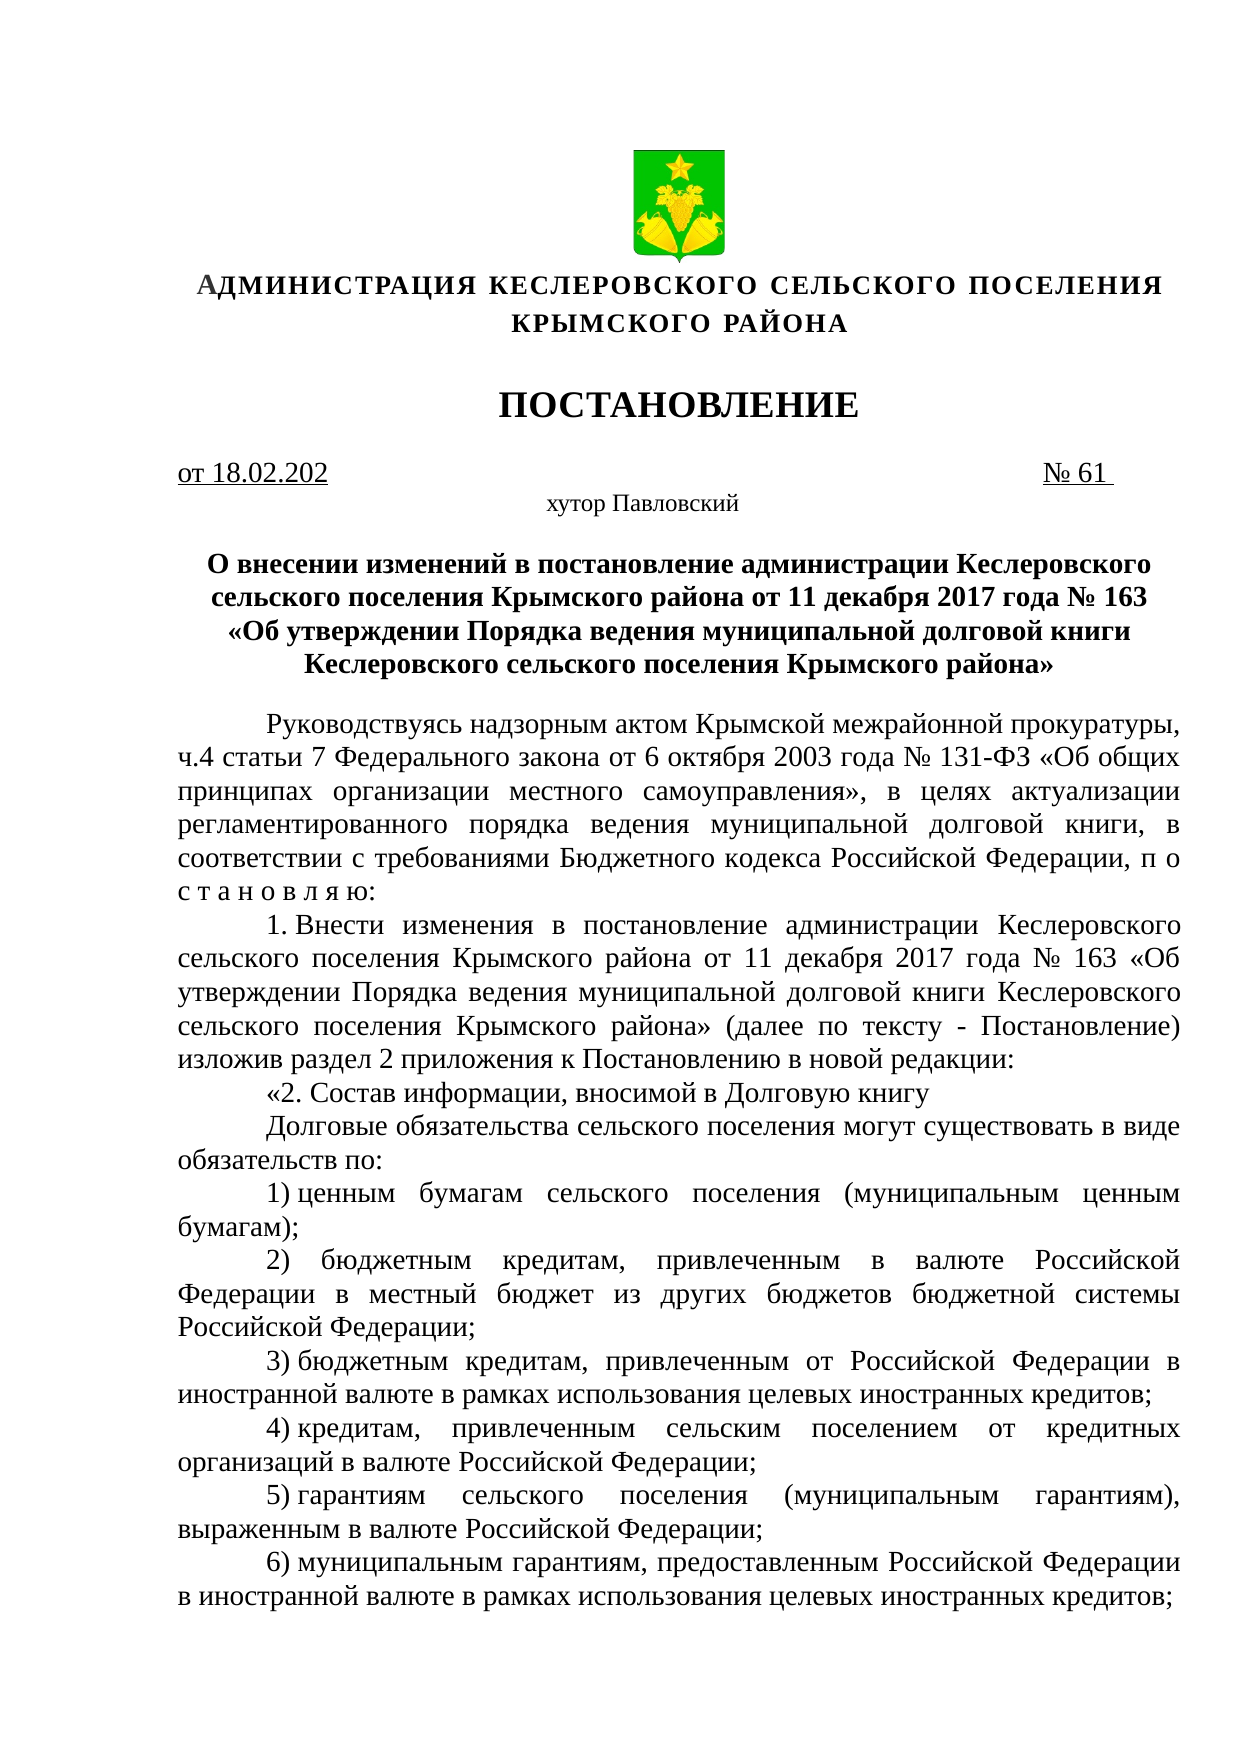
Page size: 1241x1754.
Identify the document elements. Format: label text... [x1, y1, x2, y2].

text Кеслеровского сельского поселения Крымского района» [177, 646, 1181, 680]
text 1. Внести изменения в постановление администрации Кеслеровского сельского поселения Крымского района от 11 декабря 2017 года № 163 «Об утверждении Порядка ведения муниципальной долговой книги Кеслеровского сельского поселения Крымского района» (далее по тексту - Постановление) изложив раздел 2 приложения к Постановлению в новой редакции: [177, 907, 1181, 1075]
text 3) бюджетным кредитам, привлеченным от Российской Федерации в иностранной валюте в рамках использования целевых иностранных кредитов; [177, 1343, 1181, 1410]
text О внесении изменений в постановление администрации Кеслеровского сельского поселения Крымского района от 11 декабря 2017 года № 163 [177, 546, 1181, 613]
text Долговые обязательства сельского поселения могут существовать в виде обязательств по: [177, 1108, 1181, 1175]
text 2) бюджетным кредитам, привлеченным в валюте Российской Федерации в местный бюджет из других бюджетов бюджетной системы Российской Федерации; [177, 1242, 1181, 1343]
text «2. Состав информации, вносимой в Долговую книгу [177, 1075, 1181, 1108]
text 1) ценным бумагам сельского поселения (муниципальным ценным бумагам); [177, 1175, 1181, 1242]
text от 18.02.202 № 61 [177, 455, 1181, 488]
text 4) кредитам, привлеченным сельским поселением от кредитных организаций в валюте Российской Федерации; [177, 1410, 1181, 1477]
text хутор Павловский [177, 488, 1181, 517]
text 6) муниципальным гарантиям, предоставленным Российской Федерации в иностранной валюте в рамках использования целевых иностранных кредитов; [177, 1544, 1181, 1611]
text Администрация кеслеровского сельского поселения крымского района [177, 263, 1181, 340]
text ПОСТАНОВЛЕНИЕ [177, 383, 1181, 426]
text 5) гарантиям сельского поселения (муниципальным гарантиям), выраженным в валюте Российской Федерации; [177, 1477, 1181, 1544]
text Руководствуясь надзорным актом Крымской межрайонной прокуратуры, ч.4 статьи 7 Федерального закона от 6 октября 2003 года № 131-ФЗ «Об общих принципах организации местного самоуправления», в целях актуализации регламентированного порядка ведения муниципальной долговой книги, в соответствии с требованиями Бюджетного кодекса Российской Федерации, п о с т а н о в л я ю: [177, 706, 1181, 907]
picture [633, 150, 725, 263]
text «Об утверждении Порядка ведения муниципальной долговой книги [177, 613, 1181, 646]
